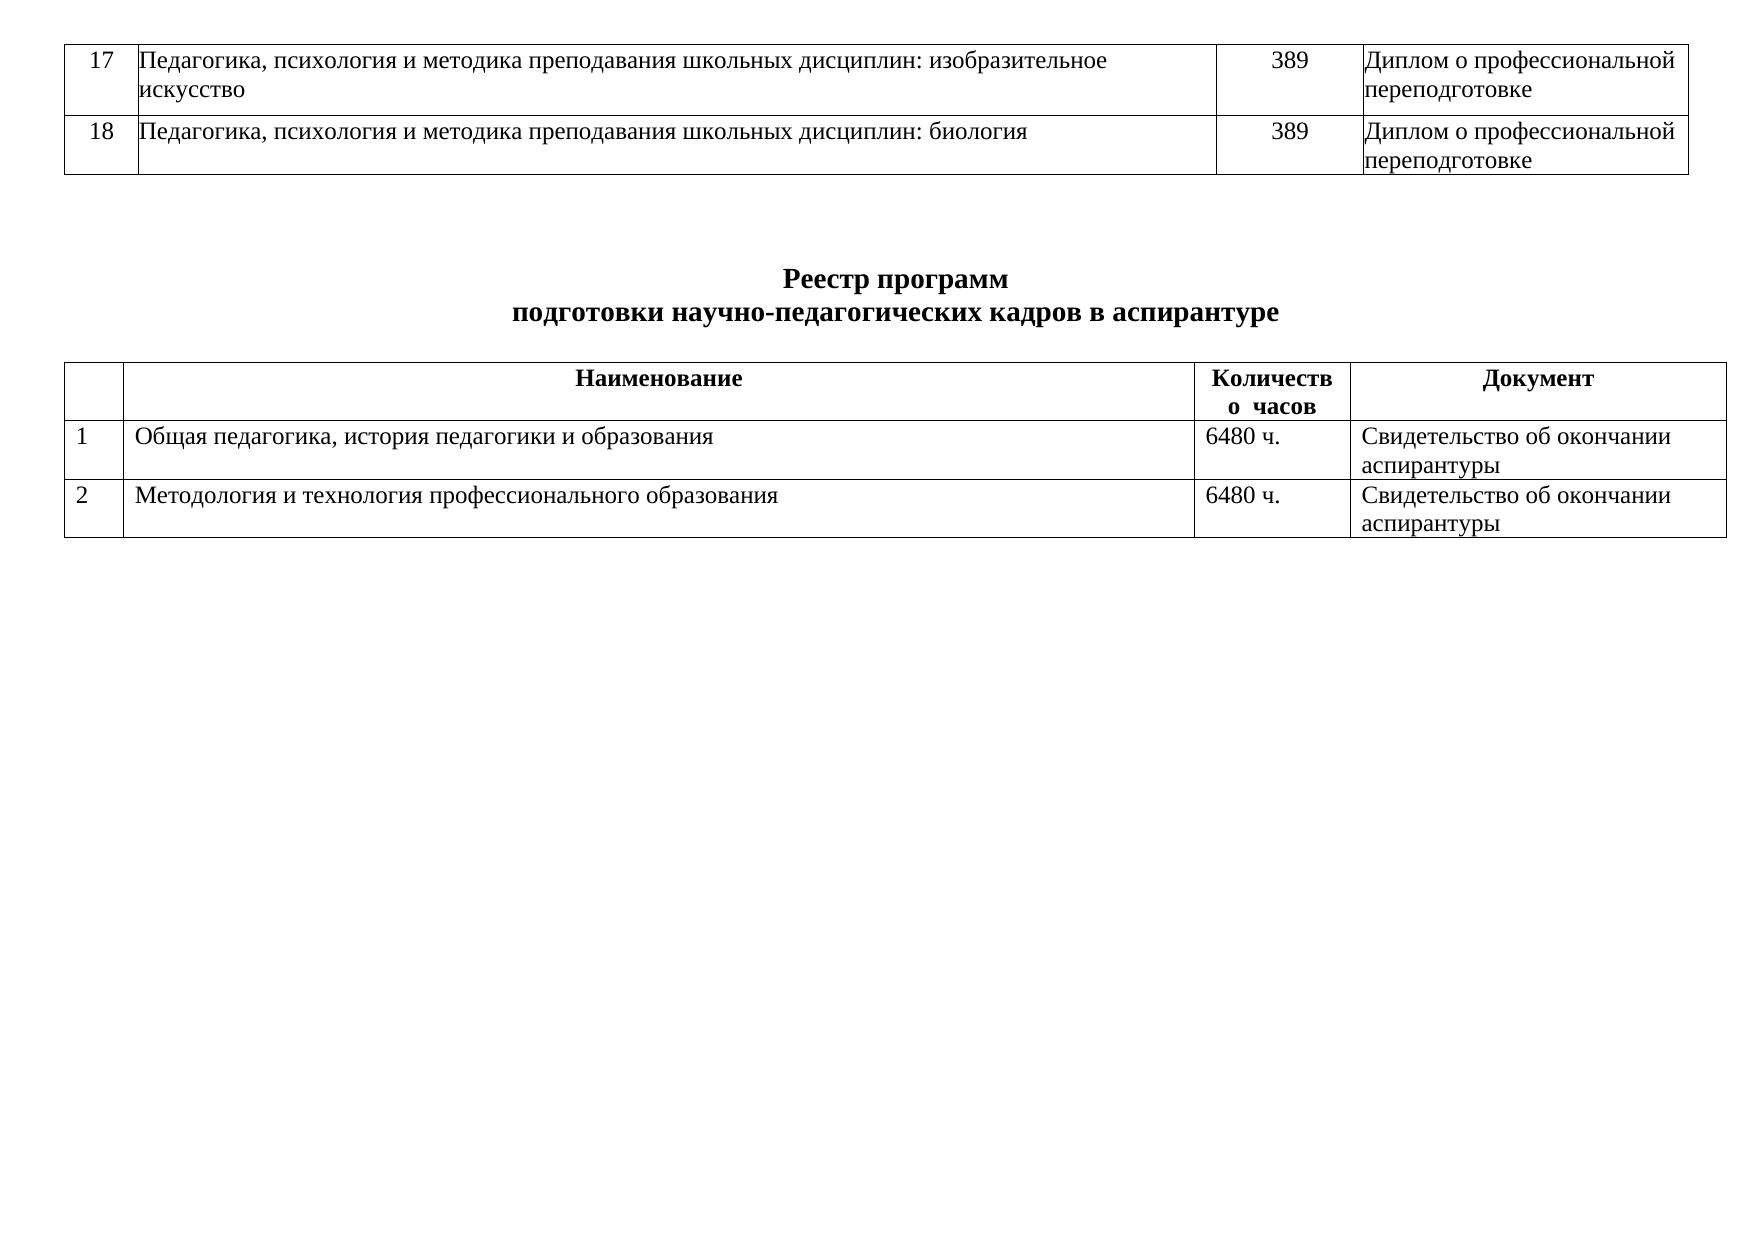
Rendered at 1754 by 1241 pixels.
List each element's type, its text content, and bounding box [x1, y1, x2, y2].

table_header Наименование [124, 363, 1194, 420]
table_cell 17 [65, 45, 138, 115]
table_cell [1364, 45, 1688, 115]
table_header Документ [1351, 363, 1726, 420]
table_cell Свидетельство об окончании аспирантуры [1351, 421, 1726, 479]
table_header Количество часов [1195, 363, 1350, 420]
table_cell 389 [1217, 116, 1363, 174]
table_header [65, 363, 123, 420]
table_cell Свидетельство об окончании аспирантуры [1351, 480, 1726, 537]
table_cell Педагогика, психология и методика преподавания школьных дисциплин: биология [139, 116, 1216, 174]
text подготовки научно-педагогических кадров в аспирантуре [64, 294, 1727, 328]
table_cell Общая педагогика, история педагогики и образования [124, 421, 1194, 479]
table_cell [1364, 116, 1688, 174]
table_cell 18 [65, 116, 138, 174]
table_cell 2 [65, 480, 123, 537]
table_cell 6480 ч. [1195, 421, 1350, 479]
table_cell Педагогика, психология и методика преподавания школьных дисциплин: изобразительное искусство [139, 45, 1216, 115]
table_cell 1 [65, 421, 123, 479]
text Реестр программ [64, 261, 1727, 294]
table_cell 389 [1217, 45, 1363, 115]
table_cell Методология и технология профессионального образования [124, 480, 1194, 537]
table_cell 6480 ч. [1195, 480, 1350, 537]
